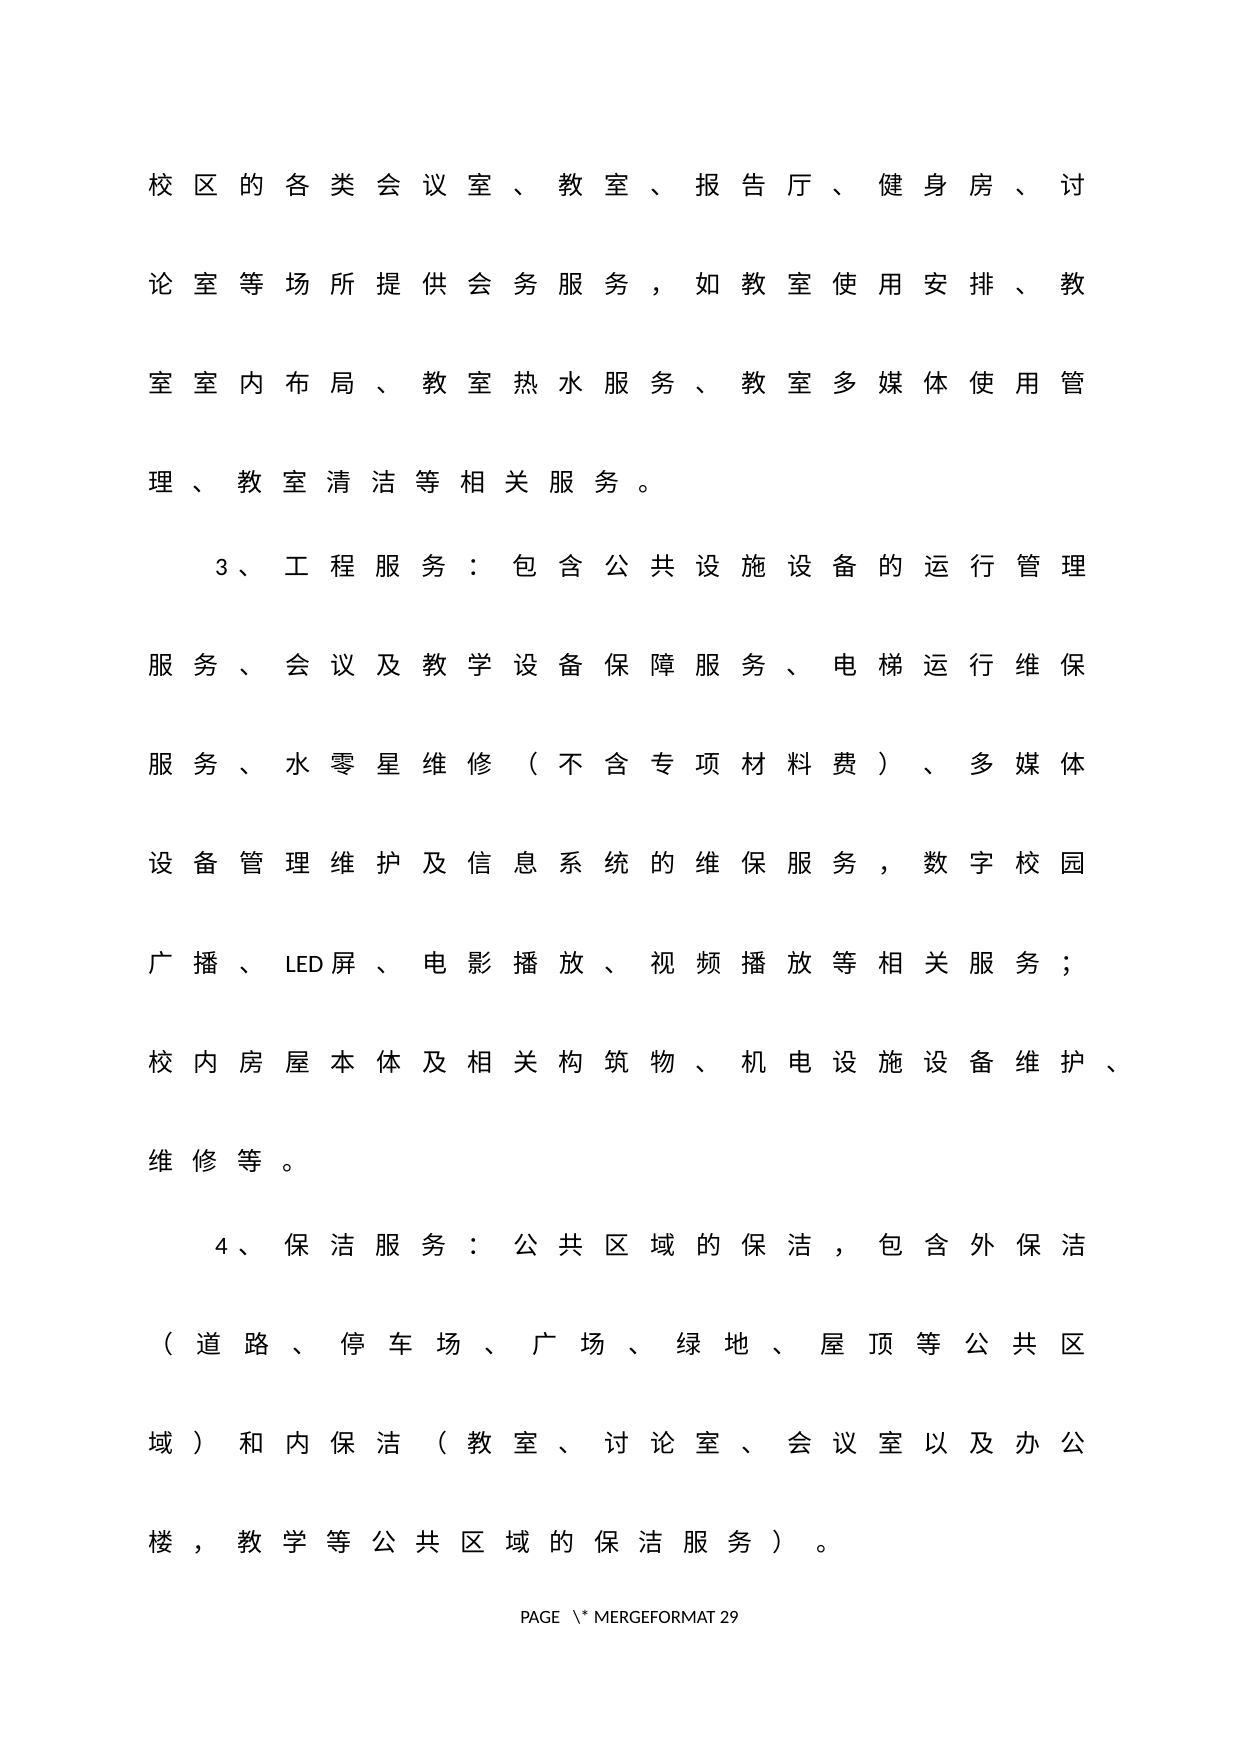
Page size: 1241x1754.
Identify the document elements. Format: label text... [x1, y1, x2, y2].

text 4、保洁服务：公共区域的保洁，包含外保洁（道路、停车场、广场、绿地、屋顶等公共区域）和内保洁（教室、讨论室、会议室以及办公楼，教学等公共区域的保洁服务）。 [148, 1210, 1107, 1574]
text 3、工程服务：包含公共设施设备的运行管理服务、会议及教学设备保障服务、电梯运行维保服务、水零星维修（不含专项材料费）、多媒体设备管理维护及信息系统的维保服务，数字校园广播、LED屏、电影播放、视频播放等相关服务；校内房屋本体及相关构筑物、机电设施设备维护、维修等。 [148, 532, 1107, 1192]
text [148, 151, 1107, 514]
